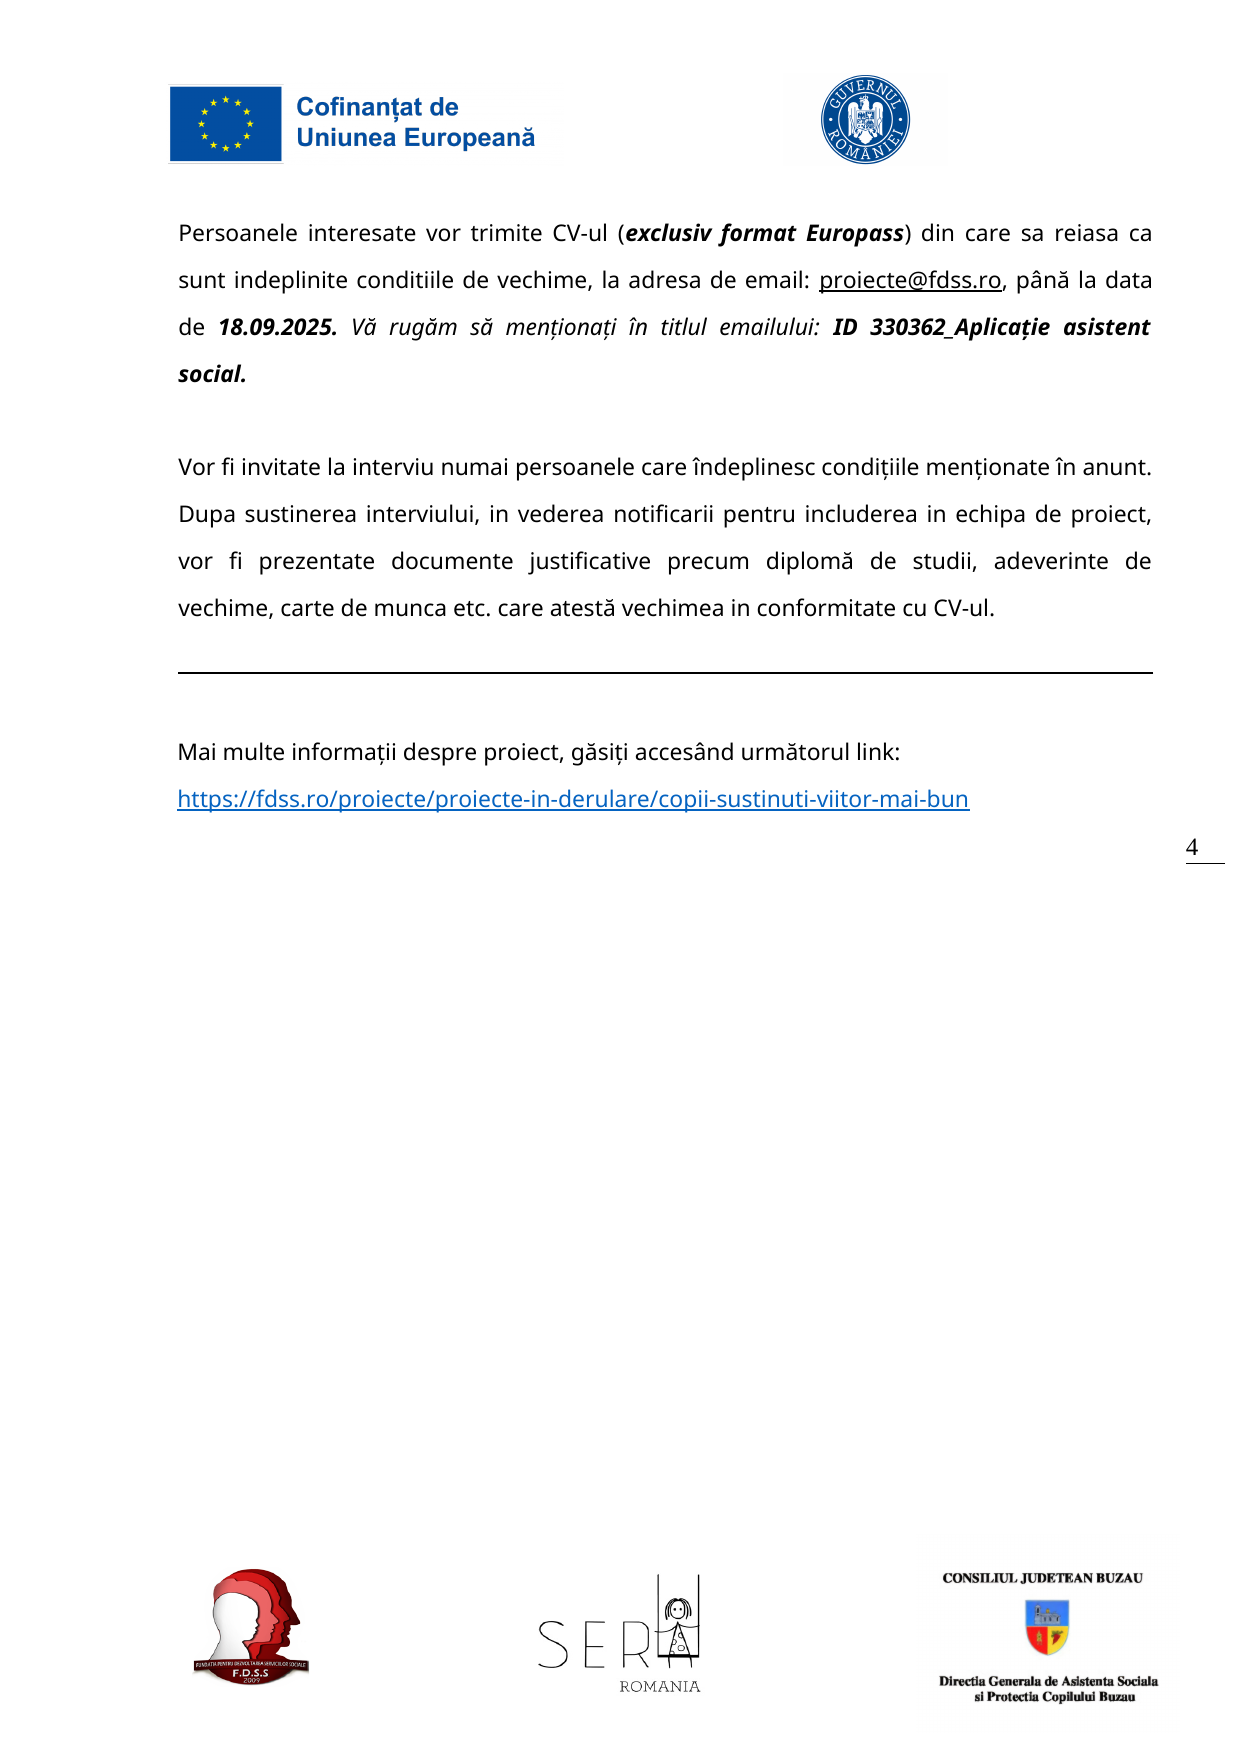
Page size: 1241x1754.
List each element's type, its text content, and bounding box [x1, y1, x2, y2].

picture [528, 1567, 712, 1700]
picture [915, 1534, 1180, 1733]
text Vor fi invitate la interviu numai persoanele care îndeplinesc condițiile menționate în anunt. Dupa sustinerea interviului, in vederea notificarii pentru includerea in echipa de proiect, vor fi prezentate documente justificative precum diplomă de studii, adeverinte de vechime, carte de munca etc. care atestă vechimea in conformitate cu CV-ul. [178, 451, 1153, 623]
picture [782, 73, 949, 166]
text Mai multe informații despre proiect, găsiți accesând următorul link: [177, 736, 1153, 767]
picture [192, 1567, 310, 1687]
text https://fdss.ro/proiecte/proiecte-in-derulare/copii-sustinuti-viitor-mai-bun [177, 783, 1153, 814]
text Persoanele interesate vor trimite CV-ul (exclusiv format Europass) din care sa reiasa ca sunt indeplinite conditiile de vechime, la adresa de email: proiecte@fdss.ro, până la data de 18.09.2025. Vă rugăm să menționați în titlul emailului: ID 330362_Aplicație asistent social. [178, 217, 1153, 389]
picture [165, 82, 564, 166]
